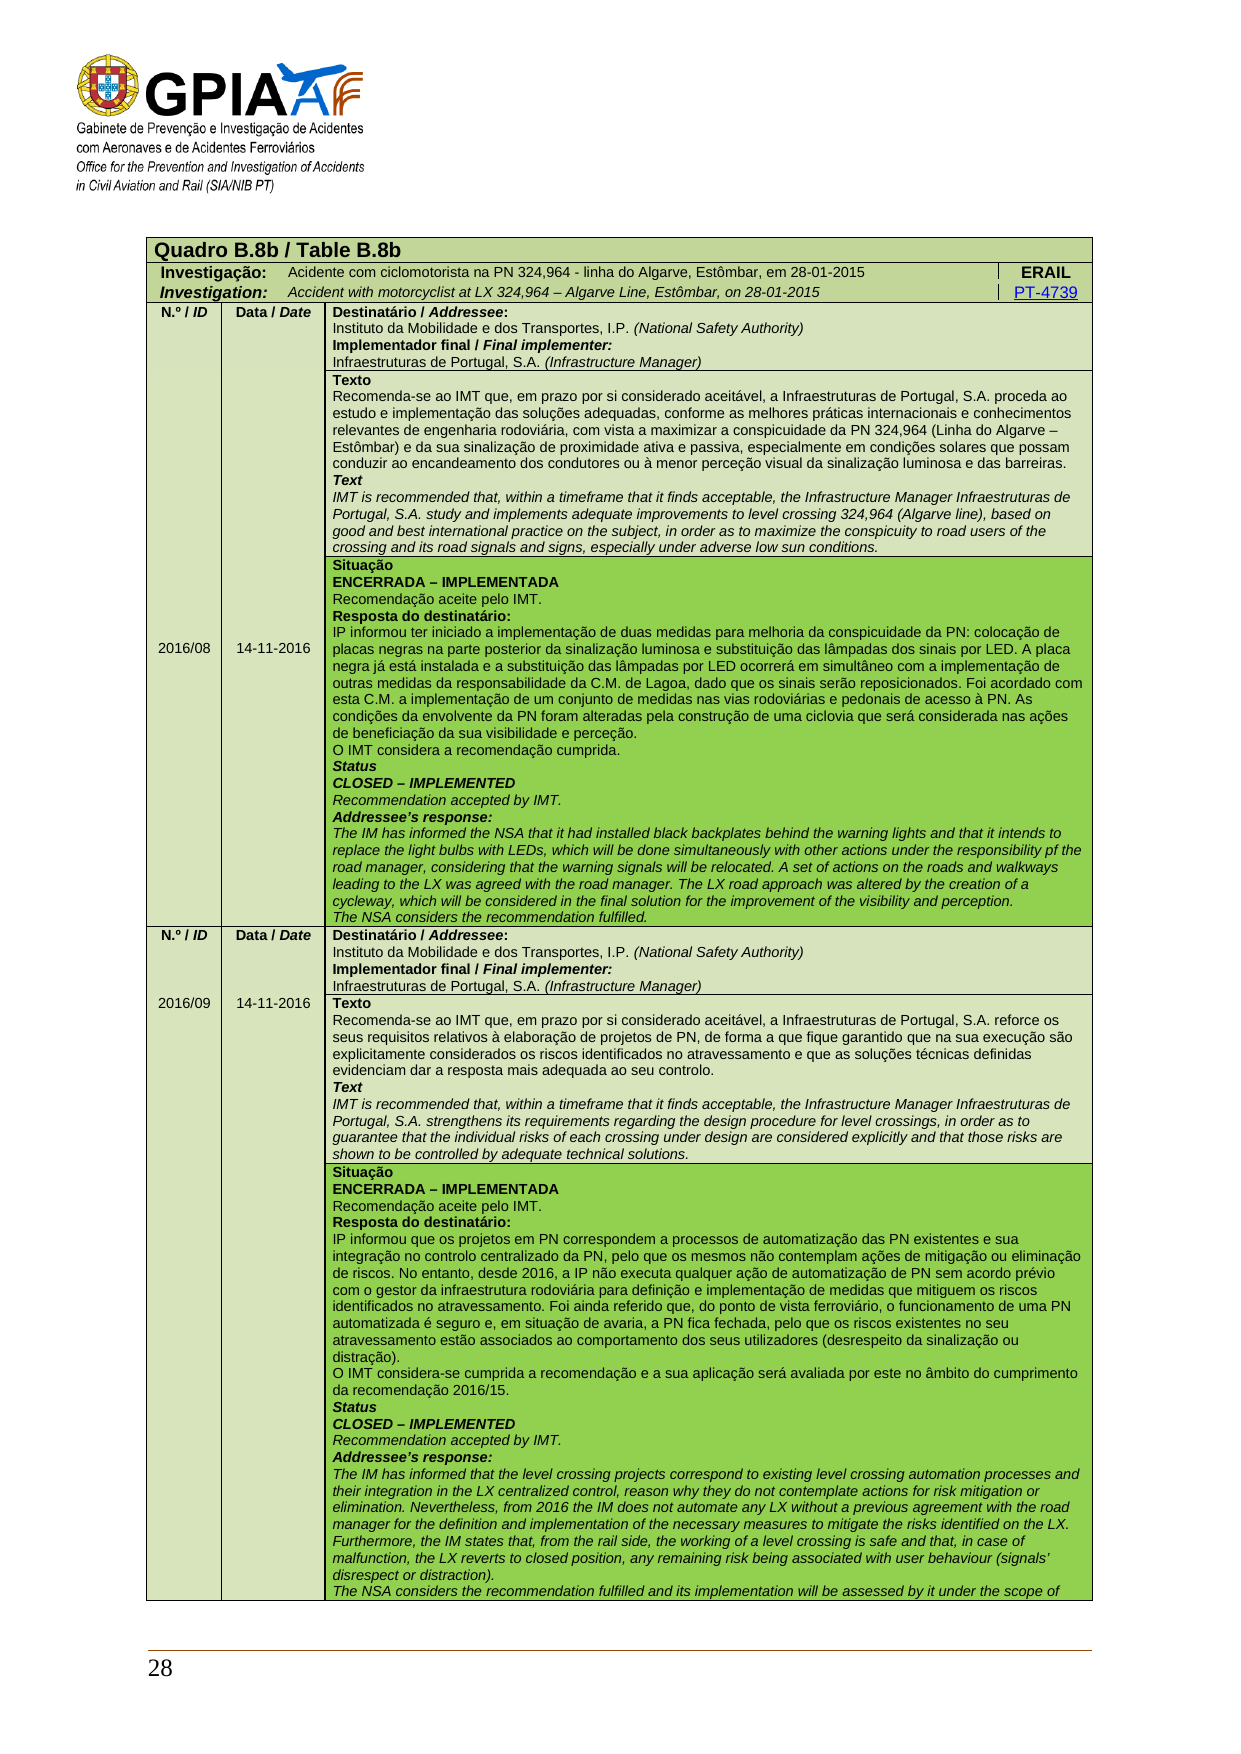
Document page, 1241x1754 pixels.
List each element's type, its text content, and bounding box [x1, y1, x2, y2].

table_cell Destinatário / Addressee: Instituto da Mobilidade e dos Transportes, I.P. (National Safety Authority) Implementador final / Final implementer: Infraestruturas de Portugal, S.A. (Infrastructure Manager) [326, 927, 1092, 994]
table_cell 2016/09 [147, 994, 221, 1600]
table_cell N.º / ID [147, 927, 221, 994]
table_header Quadro B.8b / Table B.8b [147, 238, 1092, 262]
table_cell 14-11-2016 [222, 370, 324, 926]
table_cell Texto Recomenda-se ao IMT que, em prazo por si considerado aceitável, a Infraestruturas de Portugal, S.A. reforce os seus requisitos relativos à elaboração de projetos de PN, de forma a que fique garantido que na sua execução são explicitamente considerados os riscos identificados no atravessamento e que as soluções técnicas definidas evidenciam dar a resposta mais adequada ao seu controlo. Text IMT is recommended that, within a timeframe that it finds acceptable, the Infrastructure Manager Infraestruturas de Portugal, S.A. strengthens its requirements regarding the design procedure for level crossings, in order as to guarantee that the individual risks of each crossing under design are considered explicitly and that those risks are shown to be controlled by adequate technical solutions. [326, 995, 1092, 1163]
table_cell Destinatário / Addressee: Instituto da Mobilidade e dos Transportes, I.P. (National Safety Authority) Implementador final / Final implementer: Infraestruturas de Portugal, S.A. (Infrastructure Manager) [326, 303, 1092, 370]
table_cell 2016/08 [147, 370, 221, 926]
table_cell Data / Date [222, 927, 324, 994]
table_cell Data / Date [222, 303, 324, 370]
table_cell Investigation: [147, 282, 281, 302]
table_cell Texto Recomenda-se ao IMT que, em prazo por si considerado aceitável, a Infraestruturas de Portugal, S.A. proceda ao estudo e implementação das soluções adequadas, conforme as melhores práticas internacionais e conhecimentos relevantes de engenharia rodoviária, com vista a maximizar a conspicuidade da PN 324,964 (Linha do Algarve – Estômbar) e da sua sinalização de proximidade ativa e passiva, especialmente em condições solares que possam conduzir ao encandeamento dos condutores ou à menor perceção visual da sinalização luminosa e das barreiras. Text IMT is recommended that, within a timeframe that it finds acceptable, the Infrastructure Manager Infraestruturas de Portugal, S.A. study and implements adequate improvements to level crossing 324,964 (Algarve line), based on good and best international practice on the subject, in order as to maximize the conspicuity to road users of the crossing and its road signals and signs, especially under adverse low sun conditions. [326, 371, 1092, 556]
table_cell Investigação: [147, 263, 281, 282]
table_cell N.º / ID [147, 303, 221, 370]
table_cell Accident with motorcyclist at LX 324,964 – Algarve Line, Estômbar, on 28-01-2015 [281, 282, 999, 302]
table_cell Acidente com ciclomotorista na PN 324,964 - linha do Algarve, Estômbar, em 28-01-2015 [281, 263, 999, 282]
table_cell ERAIL PT-4739 [999, 263, 1092, 302]
picture [75, 50, 367, 196]
table_cell 14-11-2016 [222, 994, 324, 1600]
table_cell Situação ENCERRADA – IMPLEMENTADA Recomendação aceite pelo IMT. Resposta do destinatário: IP informou ter iniciado a implementação de duas medidas para melhoria da conspicuidade da PN: colocação de placas negras na parte posterior da sinalização luminosa e substituição das lâmpadas dos sinais por LED. A placa negra já está instalada e a substituição das lâmpadas por LED ocorrerá em simultâneo com a implementação de outras medidas da responsabilidade da C.M. de Lagoa, dado que os sinais serão reposicionados. Foi acordado com esta C.M. a implementação de um conjunto de medidas nas vias rodoviárias e pedonais de acesso à PN. As condições da envolvente da PN foram alteradas pela construção de uma ciclovia que será considerada nas ações de beneficiação da sua visibilidade e perceção. O IMT considera a recomendação cumprida. Status CLOSED – IMPLEMENTED Recommendation accepted by IMT. Addressee’s response: The IM has informed the NSA that it had installed black backplates behind the warning lights and that it intends to replace the light bulbs with LEDs, which will be done simultaneously with other actions under the responsibility pf the road manager, considering that the warning signals will be relocated. A set of actions on the roads and walkways leading to the LX was agreed with the road manager. The LX road approach was altered by the creation of a cycleway, which will be considered in the final solution for the improvement of the visibility and perception. The NSA considers the recommendation fulfilled. [326, 557, 1092, 926]
